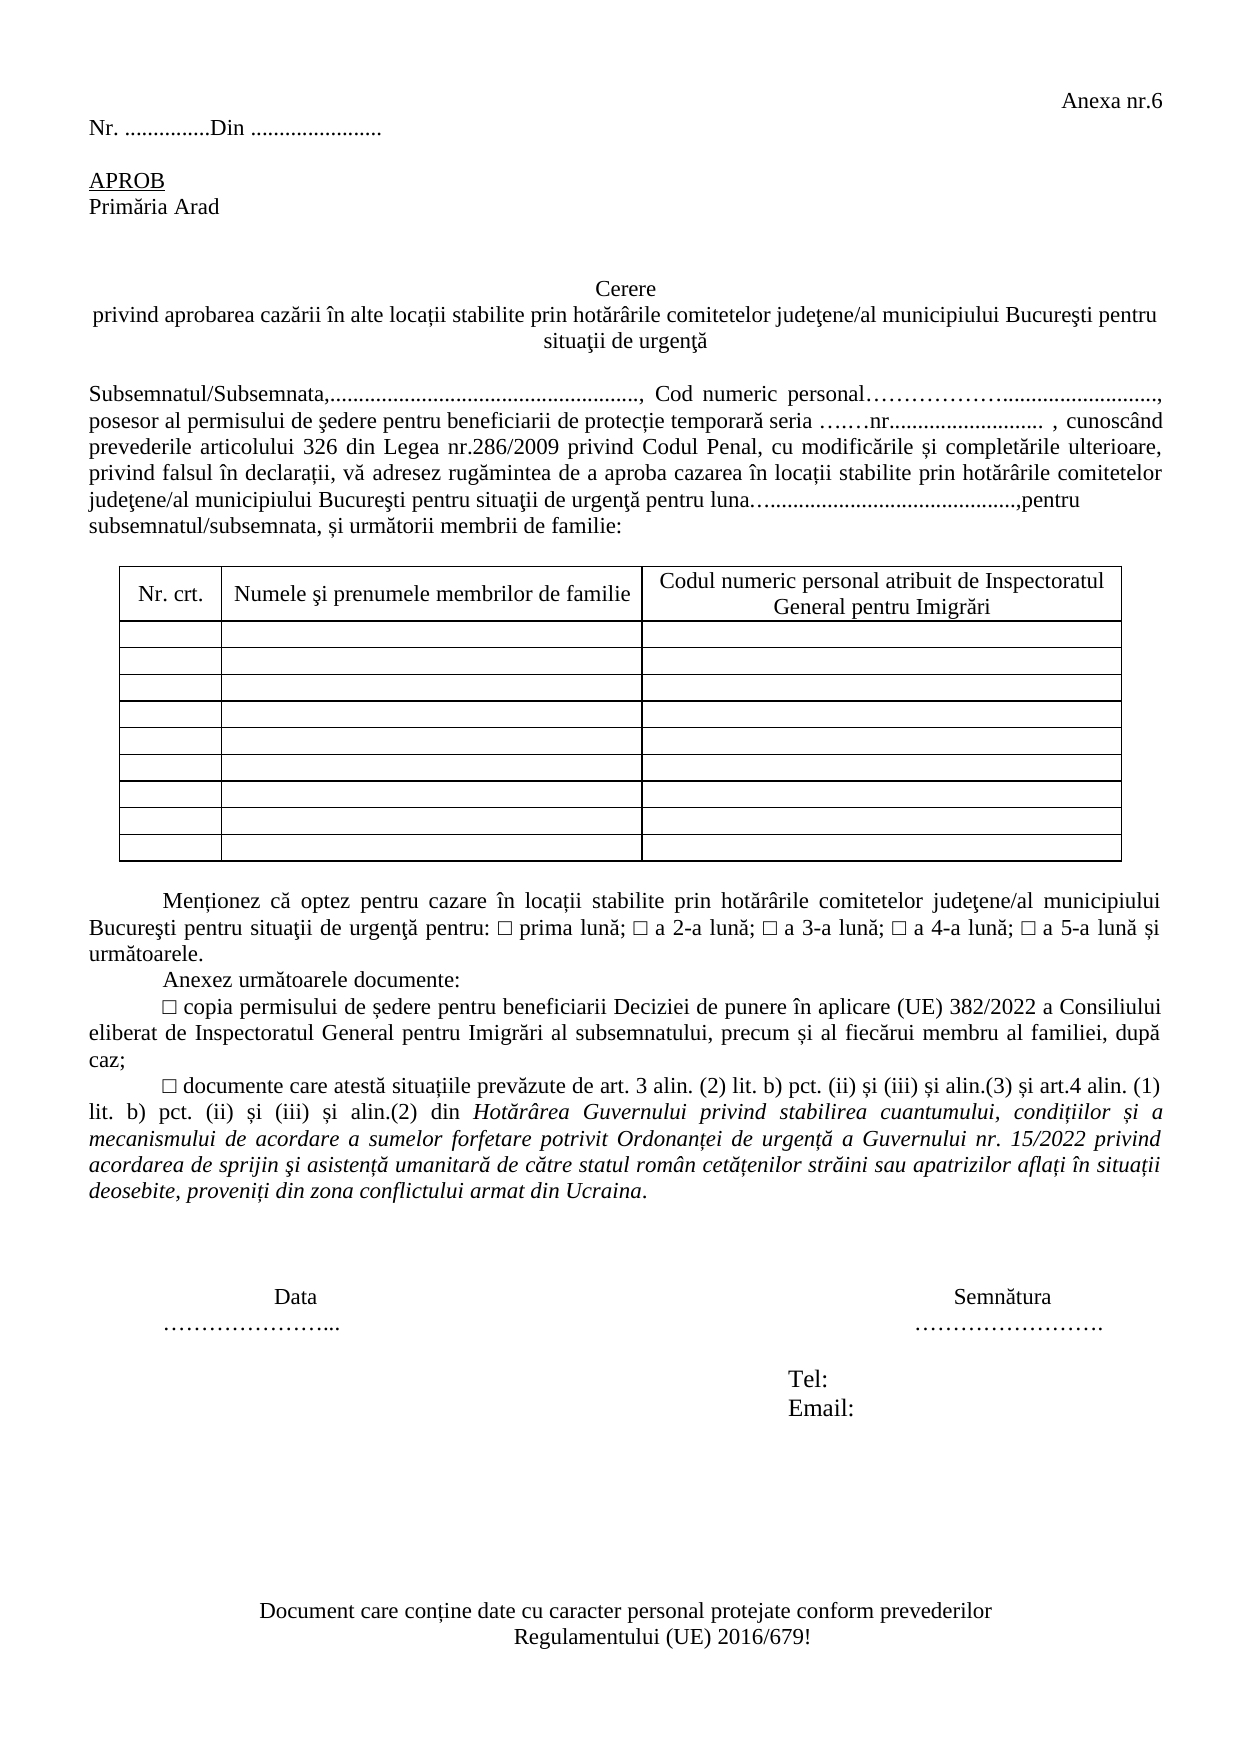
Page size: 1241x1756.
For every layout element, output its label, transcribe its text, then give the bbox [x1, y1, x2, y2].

table_cell [120, 835, 221, 860]
table_cell [120, 675, 221, 700]
table_cell [222, 835, 641, 860]
table_header Nr. crt. [120, 567, 221, 620]
text Tel: [77, 1364, 1173, 1393]
table_header Numele şi prenumele membrilor de familie [222, 567, 641, 620]
text Subsemnatul/Subsemnata,......................................................, Cod numeric personal………………..........................., posesor al permisului de şedere pentru beneficiarii de protecție temporară seria ….…nr........................... , cunoscând prevederile articolului 326 din Legea nr.286/2009 privind Codul Penal, cu modificările și completările ulterioare, privind falsul în declarații, vă adresez rugămintea de a aproba cazarea în locații stabilite prin hotărârile comitetelor judeţene/al municipiului Bucureşti pentru situaţii de urgenţă pentru luna ...........................................,pentru subsemnatul/subsemnata, și următorii membrii de familie: [89, 380, 1163, 538]
table_cell [222, 702, 641, 727]
table_cell [222, 622, 641, 647]
table_cell [643, 808, 1121, 833]
table_header Codul numeric personal atribuit de Inspectoratul General pentru Imigrări [643, 567, 1121, 620]
list copia permisului de ședere pentru beneficiarii Deciziei de punere în aplicare (UE) 382/2022 a Consiliului eliberat de Inspectoratul General pentru Imigrări al subsemnatului, precum și al fiecărui membru al familiei, după caz; [89, 993, 1163, 1072]
text privind aprobarea cazării în alte locații stabilite prin hotărârile comitetelor judeţene/al municipiului Bucureşti pentru situaţii de urgenţă [77, 301, 1173, 354]
table_cell [120, 622, 221, 647]
table_cell [120, 728, 221, 753]
text Data Semnătura [152, 1283, 1173, 1309]
table_cell [643, 782, 1121, 807]
table_cell [222, 675, 641, 700]
table_cell [643, 702, 1121, 727]
table_cell [222, 648, 641, 673]
table_cell [643, 675, 1121, 700]
table_cell [120, 808, 221, 833]
text APROB [89, 167, 1173, 193]
text Anexa nr.6 [1061, 88, 1173, 114]
list documente care atestă situațiile prevăzute de art. 3 alin. (2) lit. b) pct. (ii) și (iii) și alin.(3) și art.4 alin. (1) lit. b) pct. (ii) și (iii) și alin.(2) din Hotărârea Guvernului privind stabilirea cuantumului, condițiilor și a mecanismului de acordare a sumelor forfetare potrivit Ordonanței de urgență a Guvernului nr. 15/2022 privind acordarea de sprijin şi asistență umanitară de către statul român cetățenilor străini sau apatrizilor aflați în situații deosebite, proveniți din zona conflictului armat din Ucraina. [89, 1072, 1163, 1204]
text Cerere [78, 275, 1173, 301]
table_cell [120, 755, 221, 780]
table_cell [222, 755, 641, 780]
text Regulamentului (UE) 2016/679! [151, 1623, 1173, 1649]
table_cell [120, 648, 221, 673]
text Nr. ...............Din ....................... [89, 114, 1173, 141]
table_cell [120, 782, 221, 807]
table_cell [222, 728, 641, 753]
text Email: [77, 1393, 1173, 1422]
table_cell [222, 782, 641, 807]
text Document care conține date cu caracter personal protejate conform prevederilor [77, 1597, 1173, 1623]
table_cell [643, 835, 1121, 860]
table_cell [120, 702, 221, 727]
table_cell [643, 728, 1121, 753]
text Anexez următoarele documente: [162, 967, 1173, 993]
table_cell [643, 622, 1121, 647]
text …………………... ……………………. [162, 1309, 1173, 1336]
table_cell [643, 648, 1121, 673]
text Primăria Arad [89, 193, 1173, 220]
text Menționez că optez pentru cazare în locații stabilite prin hotărârile comitetelor judeţene/al municipiului Bucureşti pentru situaţii de urgenţă pentru: □ prima lună; □ a 2-a lună; □ a 3-a lună; □ a 4-a lună; □ a 5-a lună și următoarele. [89, 887, 1163, 967]
table_cell [643, 755, 1121, 780]
table_cell [222, 808, 641, 833]
